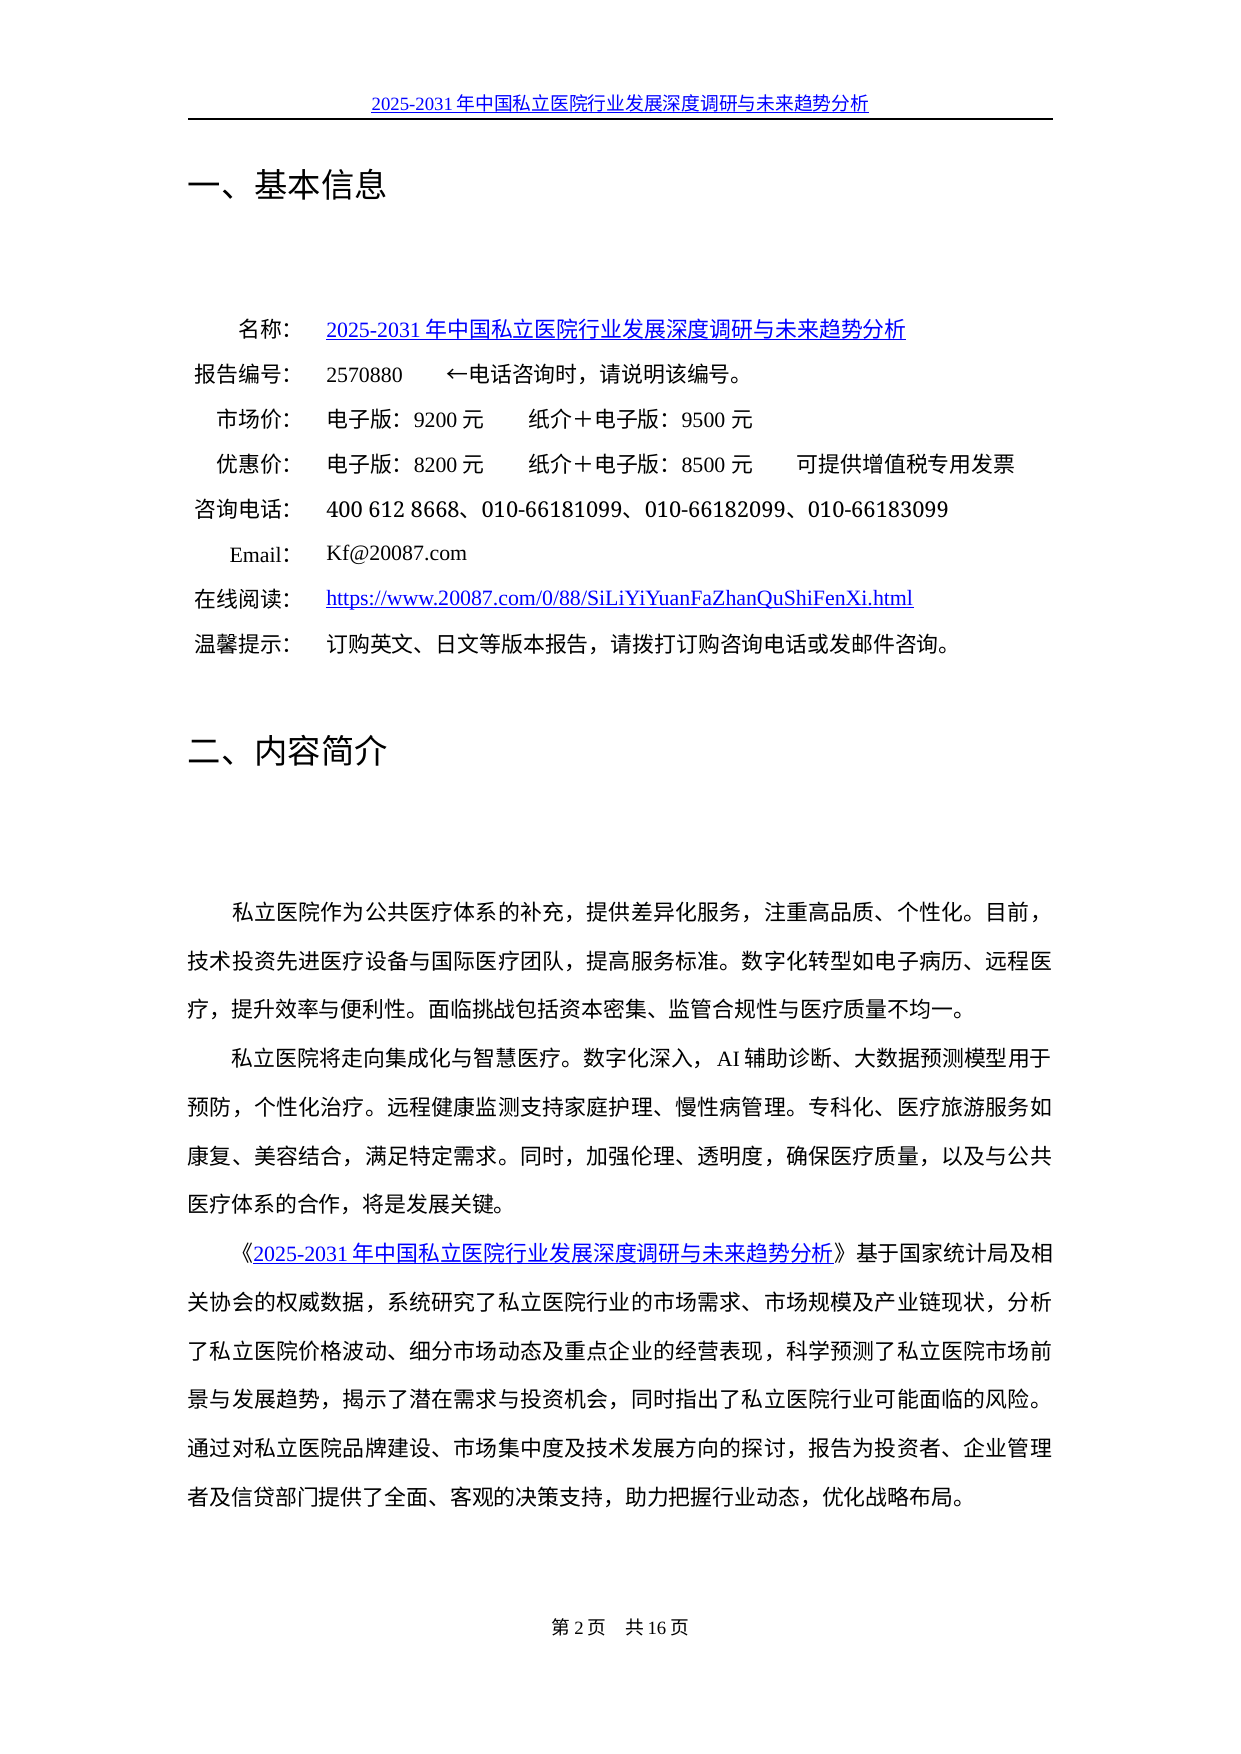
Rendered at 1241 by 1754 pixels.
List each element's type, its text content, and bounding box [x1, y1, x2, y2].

table_cell 咨询电话： [167, 492, 315, 537]
title 二、内容简介 [187, 717, 1053, 782]
title 一、基本信息 [187, 150, 1053, 215]
table_cell 市场价： [167, 402, 315, 447]
table_cell 温馨提示： [167, 627, 315, 672]
table_cell 400 612 8668、010-66181099、010-66182099、010-66183099 [315, 492, 1073, 537]
table_cell Kf@20087.com [315, 537, 1073, 582]
table_cell 在线阅读： [167, 582, 315, 627]
table_cell Email： [167, 537, 315, 582]
table_cell [315, 582, 1073, 627]
table_cell 订购英文、日文等版本报告，请拨打订购咨询电话或发邮件咨询。 [315, 627, 1073, 672]
table_cell 2570880 ←电话咨询时，请说明该编号。 [315, 357, 1073, 402]
table_cell 优惠价： [167, 447, 315, 492]
table_header 2025-2031年中国私立医院行业发展深度调研与未来趋势分析 [315, 312, 1073, 357]
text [187, 894, 1053, 1512]
table_cell 电子版：8200 元 纸介＋电子版：8500 元 可提供增值税专用发票 [315, 447, 1073, 492]
table_cell 报告编号： [167, 357, 315, 402]
table_cell 电子版：9200 元 纸介＋电子版：9500 元 [315, 402, 1073, 447]
table_header 名称： [167, 312, 315, 357]
